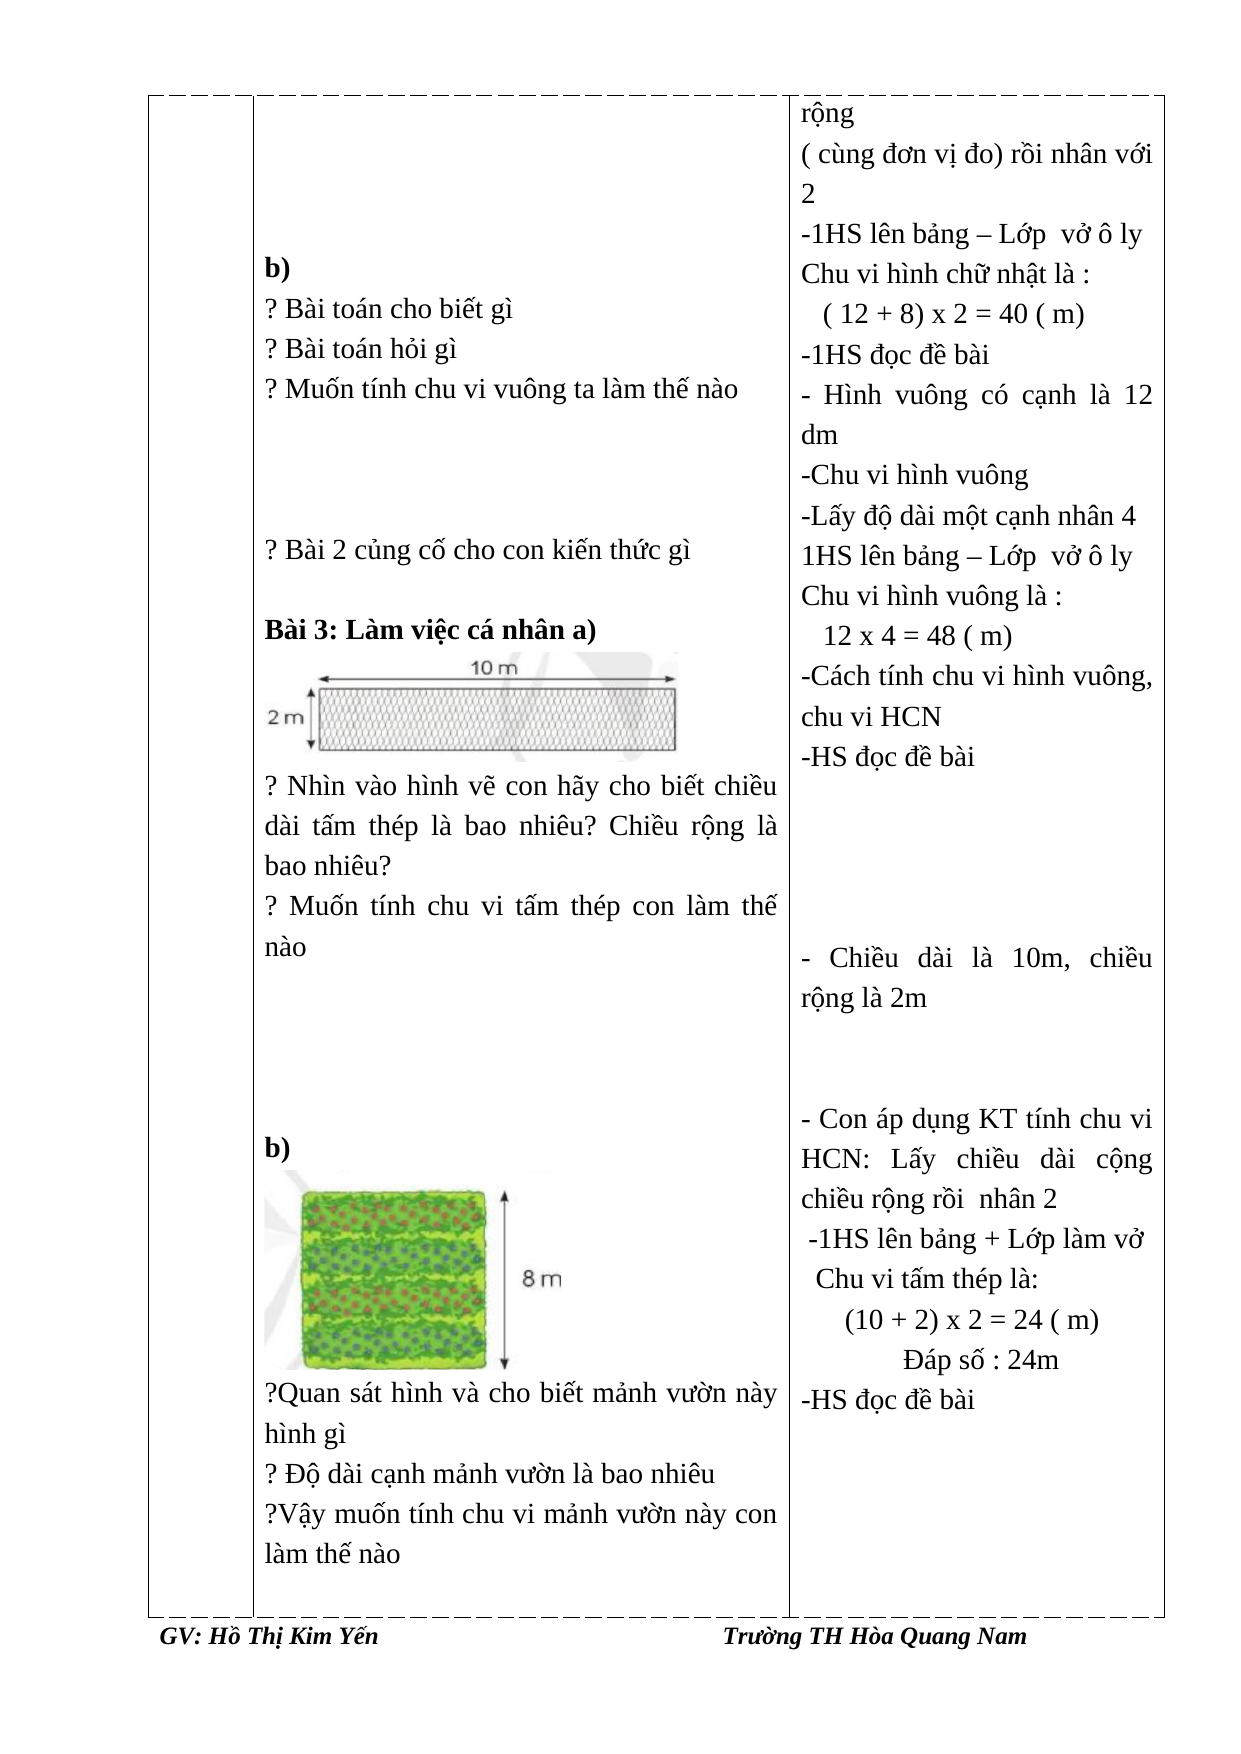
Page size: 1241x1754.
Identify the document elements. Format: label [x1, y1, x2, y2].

table_cell [790, 95, 1164, 1617]
picture [264, 652, 679, 762]
table_cell [149, 95, 253, 1617]
table_cell [254, 95, 789, 1617]
picture [264, 1170, 562, 1370]
